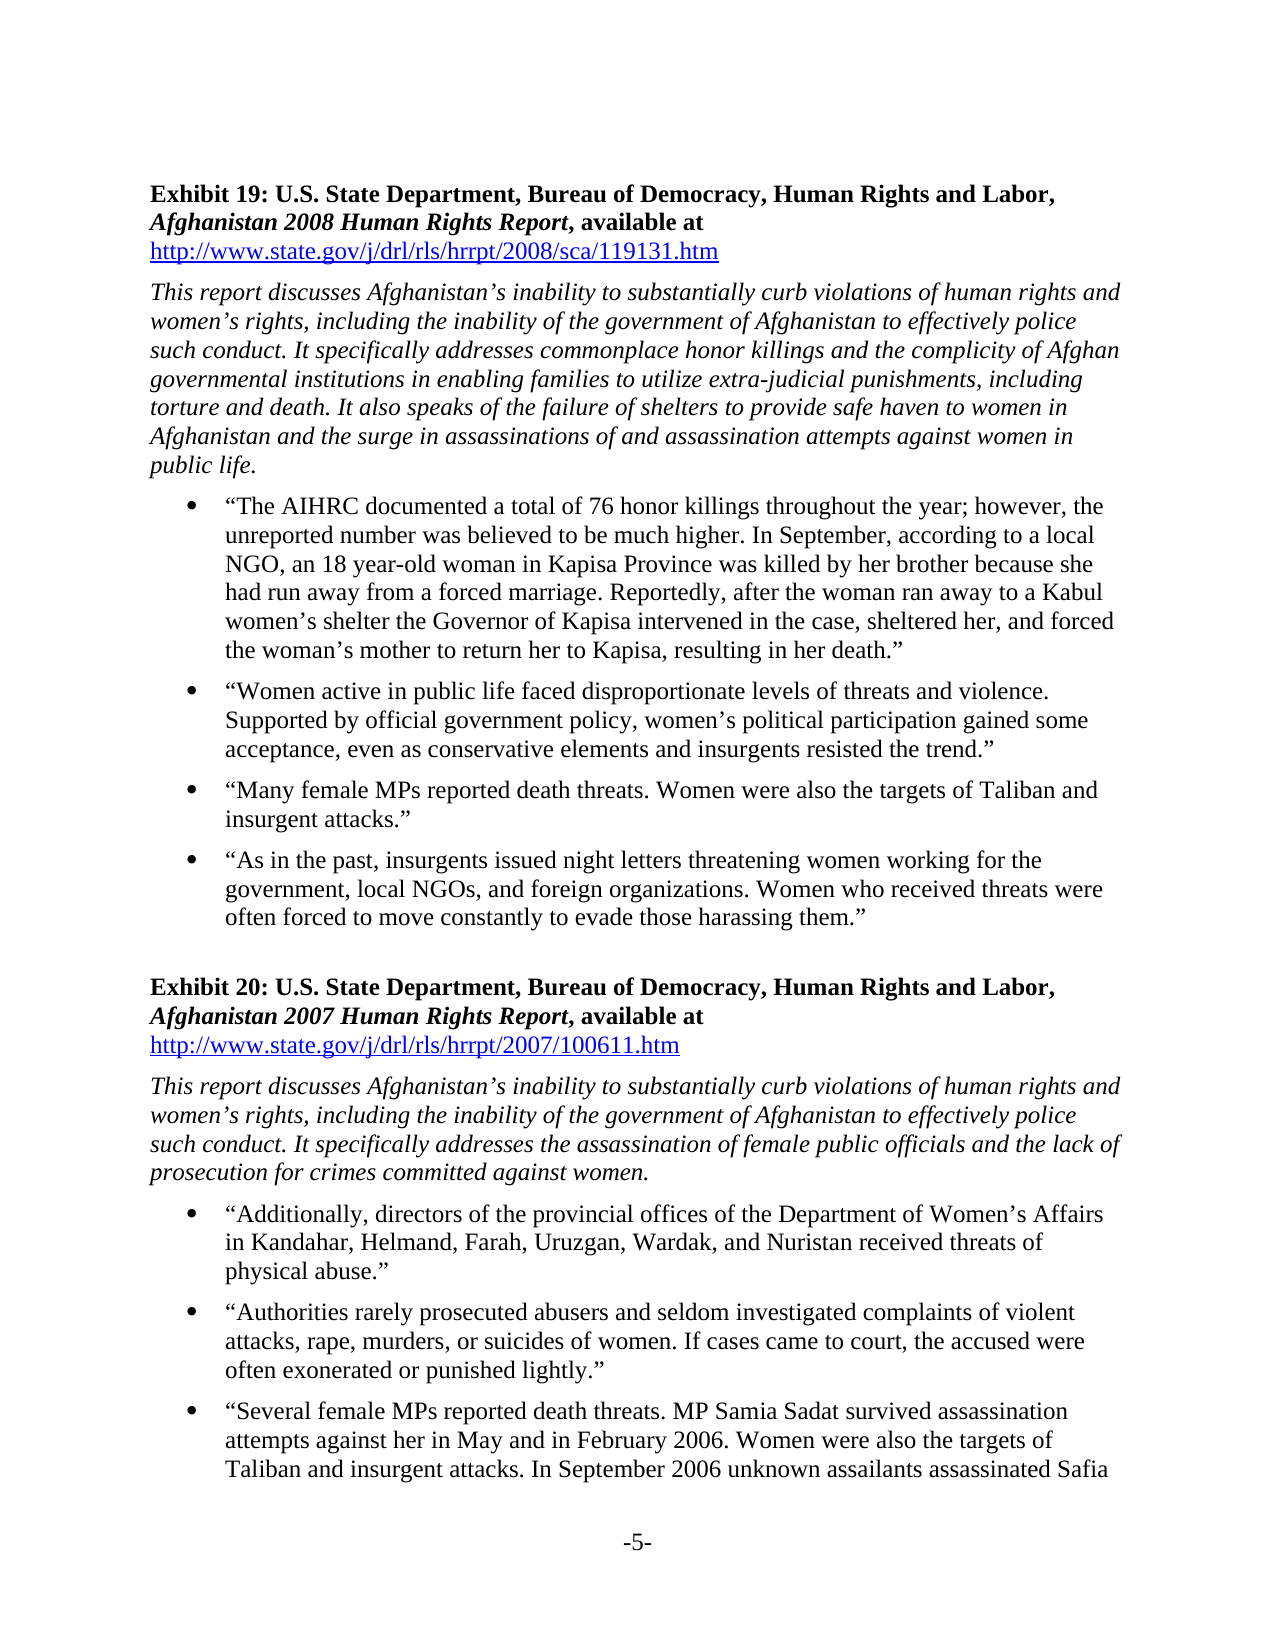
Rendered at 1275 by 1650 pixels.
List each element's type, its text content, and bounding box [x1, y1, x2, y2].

text “Additionally, directors of the provincial offices of the Department of Women’s Affairs in Kandahar, Helmand, Farah, Uruzgan, Wardak, and Nuristan received threats of physical abuse.” [187, 1199, 1125, 1285]
text “Women active in public life faced disproportionate levels of threats and violence. Supported by official government policy, women’s political participation gained some acceptance, even as conservative elements and insurgents resisted the trend.” [187, 676, 1125, 762]
text “The AIHRC documented a total of 76 honor killings throughout the year; however, the unreported number was believed to be much higher. In September, according to a local NGO, an 18 year-old woman in Kapisa Province was killed by her brother because she had run away from a forced marriage. Reportedly, after the woman ran away to a Kabul women’s shelter the Governor of Kapisa intervened in the case, sheltered her, and forced the woman’s mother to return her to Kapisa, resulting in her death.” [187, 491, 1125, 664]
text Exhibit 19: U.S. State Department, Bureau of Democracy, Human Rights and Labor, Afghanistan 2008 Human Rights Report, available at http://www.state.gov/j/drl/rls/hrrpt/2008/sca/119131.htm [150, 179, 1125, 265]
text “Many female MPs reported death threats. Women were also the targets of Taliban and insurgent attacks.” [187, 775, 1125, 832]
text “As in the past, insurgents issued night letters threatening women working for the government, local NGOs, and foreign organizations. Women who received threats were often forced to move constantly to evade those harassing them.” [187, 845, 1125, 931]
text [187, 1396, 1125, 1482]
text “Authorities rarely prosecuted abusers and seldom investigated complaints of violent attacks, rape, murders, or suicides of women. If cases came to court, the accused were often exonerated or punished lightly.” [187, 1297, 1125, 1384]
text Exhibit 20: U.S. State Department, Bureau of Democracy, Human Rights and Labor, Afghanistan 2007 Human Rights Report, available at http://www.state.gov/j/drl/rls/hrrpt/2007/100611.htm [150, 972, 1125, 1059]
list This report discusses Afghanistan’s inability to substantially curb violations of human rights and women’s rights, including the inability of the government of Afghanistan to effectively police such conduct. It specifically addresses commonplace honor killings and the complicity of Afghan governmental institutions in enabling families to utilize extra-judicial punishments, including torture and death. It also speaks of the failure of shelters to provide safe haven to women in Afghanistan and the surge in assassinations of and assassination attempts against women in public life. [150, 277, 1125, 479]
list This report discusses Afghanistan’s inability to substantially curb violations of human rights and women’s rights, including the inability of the government of Afghanistan to effectively police such conduct. It specifically addresses the assassination of female public officials and the lack of prosecution for crimes committed against women. [150, 1071, 1125, 1186]
